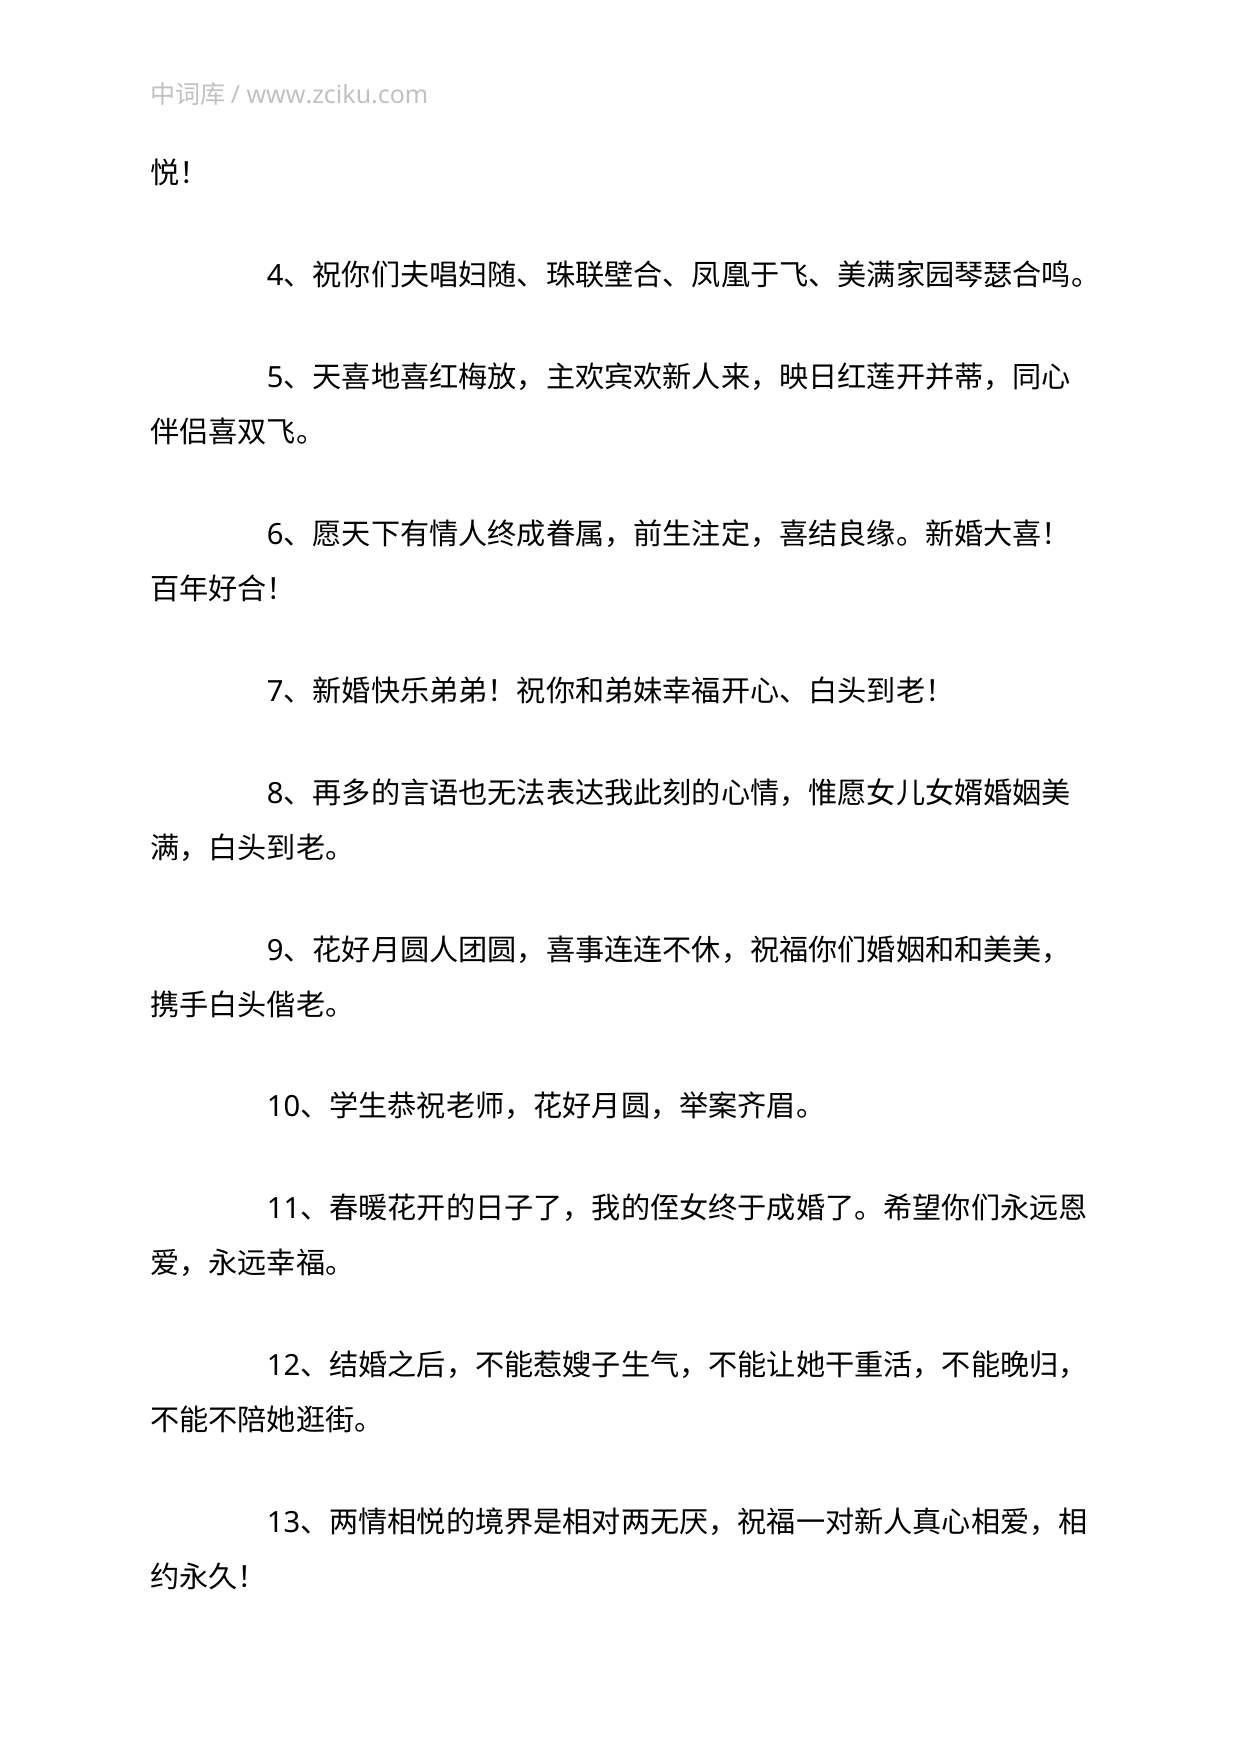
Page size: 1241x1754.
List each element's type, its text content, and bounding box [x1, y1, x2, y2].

text 10、学生恭祝老师，花好月圆，举案齐眉。 [150, 1083, 1090, 1125]
text 4、祝你们夫唱妇随、珠联壁合、凤凰于飞、美满家园琴瑟合鸣。 [150, 252, 1090, 294]
text 11、春暖花开的日子了，我的侄女终于成婚了。希望你们永远恩爱，永远幸福。 [150, 1185, 1090, 1282]
text 9、花好月圆人团圆，喜事连连不休，祝福你们婚姻和和美美，携手白头偕老。 [150, 926, 1090, 1023]
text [150, 150, 1090, 192]
text 6、愿天下有情人终成眷属，前生注定，喜结良缘。新婚大喜！百年好合！ [150, 511, 1090, 608]
text 12、结婚之后，不能惹嫂子生气，不能让她干重活，不能晚归，不能不陪她逛街。 [150, 1342, 1090, 1439]
text 13、两情相悦的境界是相对两无厌，祝福一对新人真心相爱，相约永久！ [150, 1498, 1090, 1596]
text 7、新婚快乐弟弟！祝你和弟妹幸福开心、白头到老！ [150, 667, 1090, 710]
text 8、再多的言语也无法表达我此刻的心情，惟愿女儿女婿婚姻美满，白头到老。 [150, 769, 1090, 867]
text 5、天喜地喜红梅放，主欢宾欢新人来，映日红莲开并蒂，同心伴侣喜双飞。 [150, 354, 1090, 451]
